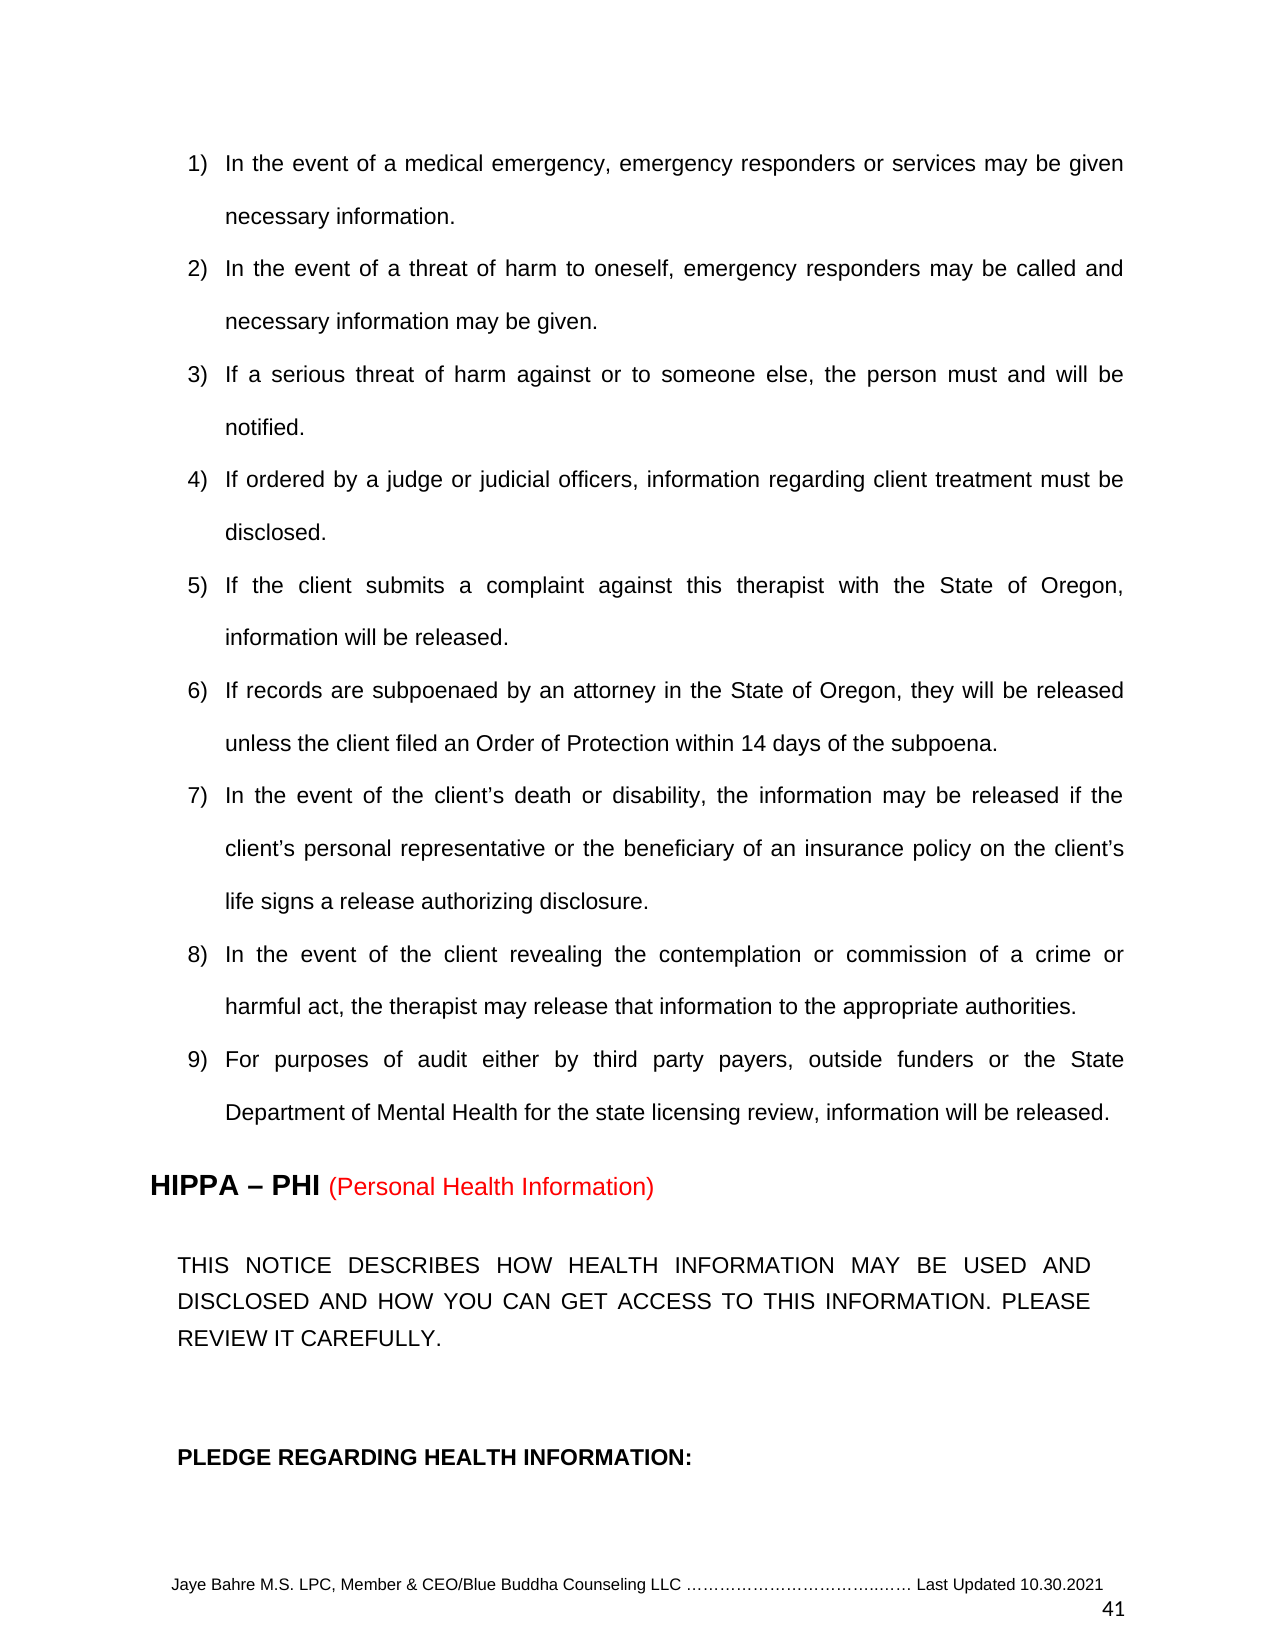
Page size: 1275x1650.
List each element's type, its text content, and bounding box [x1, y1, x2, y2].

text HIPPA – PHI (Personal Health Information) [150, 1168, 1125, 1202]
text PLEDGE REGARDING HEALTH INFORMATION: [177, 1443, 1094, 1470]
list If the client submits a complaint against this therapist with the State of Oregon, information will be released. [187, 572, 1125, 651]
text THIS NOTICE DESCRIBES HOW HEALTH INFORMATION MAY BE USED AND DISCLOSED AND HOW YOU CAN GET ACCESS TO THIS INFORMATION. PLEASE REVIEW IT CAREFULLY. [177, 1252, 1092, 1351]
list In the event of the client’s death or disability, the information may be released if the client’s personal representative or the beneficiary of an insurance policy on the client’s life signs a release authorizing disclosure. [187, 782, 1125, 914]
list In the event of the client revealing the contemplation or commission of a crime or harmful act, the therapist may release that information to the appropriate authorities. [187, 941, 1125, 1020]
list If ordered by a judge or judicial officers, information regarding client treatment must be disclosed. [187, 466, 1125, 545]
list For purposes of audit either by third party payers, outside funders or the State Department of Mental Health for the state licensing review, information will be released. [187, 1046, 1125, 1125]
list In the event of a threat of harm to oneself, emergency responders may be called and necessary information may be given. [187, 255, 1125, 334]
list If a serious threat of harm against or to someone else, the person must and will be notified. [187, 361, 1125, 440]
list If records are subpoenaed by an attorney in the State of Oregon, they will be released unless the client filed an Order of Protection within 14 days of the subpoena. [187, 677, 1125, 756]
list In the event of a medical emergency, emergency responders or services may be given necessary information. [187, 150, 1125, 229]
